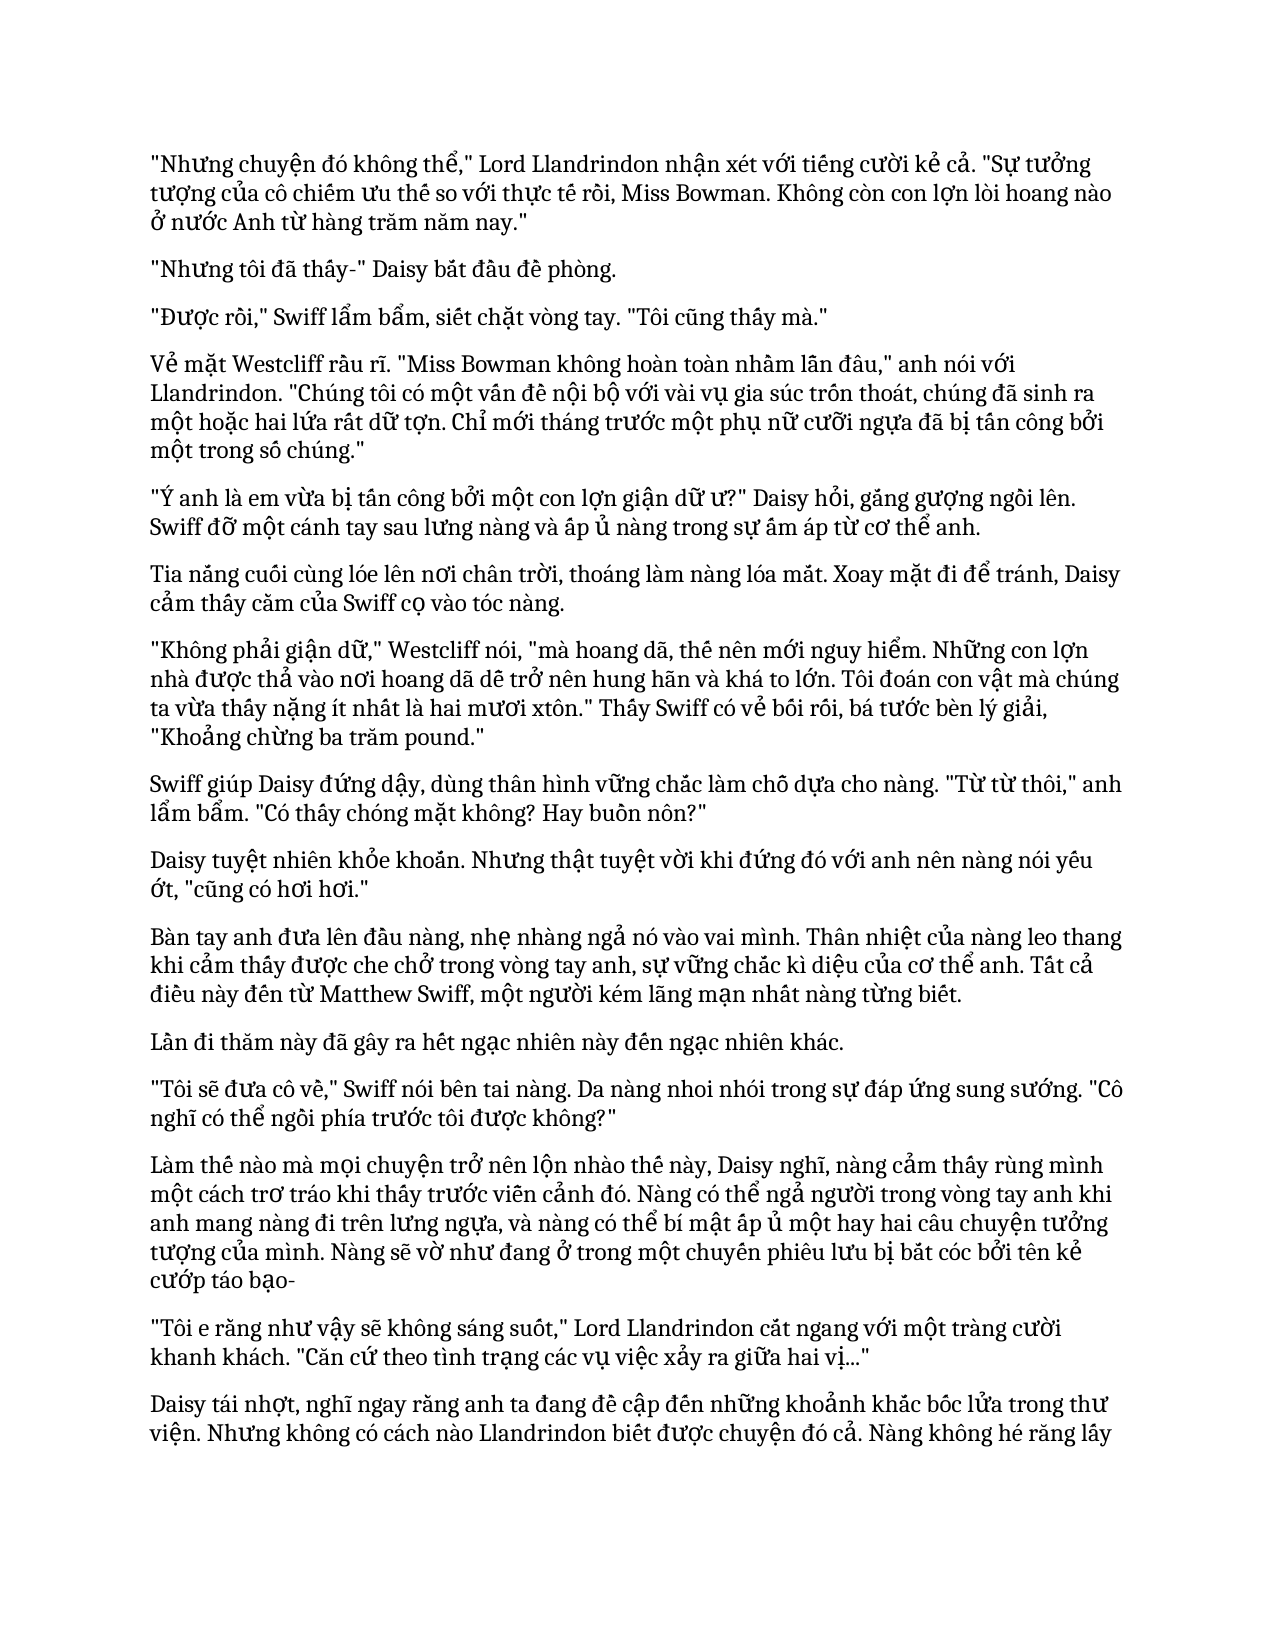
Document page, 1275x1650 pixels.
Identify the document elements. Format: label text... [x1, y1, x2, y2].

text "Được rồi," Swiff lẩm bẩm, siết chặt vòng tay. "Tôi cũng thấy mà." [150, 302, 1125, 331]
text "Nhưng chuyện đó không thể," Lord Llandrindon nhận xét với tiếng cười kẻ cả. "Sự tưởng tượng của cô chiếm ưu thế so với thực tế rồi, Miss Bowman. Không còn con lợn lòi hoang nào ở nước Anh từ hàng trăm năm nay." [150, 150, 1125, 236]
text "Không phải giận dữ," Westcliff nói, "mà hoang dã, thế nên mới nguy hiểm. Những con lợn nhà được thả vào nơi hoang dã dễ trở nên hung hãn và khá to lớn. Tôi đoán con vật mà chúng ta vừa thấy nặng ít nhất là hai mươi xtôn." Thấy Swiff có vẻ bối rối, bá tước bèn lý giải, "Khoảng chừng ba trăm pound." [150, 636, 1125, 751]
text Vẻ mặt Westcliff rầu rĩ. "Miss Bowman không hoàn toàn nhầm lẫn đâu," anh nói với Llandrindon. "Chúng tôi có một vấn đề nội bộ với vài vụ gia súc trốn thoát, chúng đã sinh ra một hoặc hai lứa rất dữ tợn. Chỉ mới tháng trước một phụ nữ cưỡi ngựa đã bị tấn công bởi một trong số chúng." [150, 350, 1125, 465]
text "Tôi e rằng như vậy sẽ không sáng suốt," Lord Llandrindon cắt ngang với một tràng cười khanh khách. "Căn cứ theo tình trạng các vụ việc xảy ra giữa hai vị..." [150, 1314, 1125, 1371]
text "Tôi sẽ đưa cô về," Swiff nói bên tai nàng. Da nàng nhoi nhói trong sự đáp ứng sung sướng. "Cô nghĩ có thể ngồi phía trước tôi được không?" [150, 1075, 1125, 1132]
text Swiff giúp Daisy đứng dậy, dùng thân hình vững chắc làm chỗ dựa cho nàng. "Từ từ thôi," anh lẩm bẩm. "Có thấy chóng mặt không? Hay buồn nôn?" [150, 770, 1125, 827]
text Tia nắng cuối cùng lóe lên nơi chân trời, thoáng làm nàng lóa mắt. Xoay mặt đi để tránh, Daisy cảm thấy cằm của Swiff cọ vào tóc nàng. [150, 560, 1125, 617]
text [150, 1390, 1125, 1447]
text "Nhưng tôi đã thấy-" Daisy bắt đầu đề phòng. [150, 255, 1125, 284]
text Lần đi thăm này đã gây ra hết ngạc nhiên này đến ngạc nhiên khác. [150, 1027, 1125, 1056]
text Bàn tay anh đưa lên đầu nàng, nhẹ nhàng ngả nó vào vai mình. Thân nhiệt của nàng leo thang khi cảm thấy được che chở trong vòng tay anh, sự vững chắc kì diệu của cơ thể anh. Tất cả điều này đến từ Matthew Swiff, một người kém lãng mạn nhất nàng từng biết. [150, 922, 1125, 1009]
text Làm thế nào mà mọi chuyện trở nên lộn nhào thế này, Daisy nghĩ, nàng cảm thấy rùng mình một cách trơ tráo khi thấy trước viễn cảnh đó. Nàng có thể ngả người trong vòng tay anh khi anh mang nàng đi trên lưng ngựa, và nàng có thể bí mật ấp ủ một hay hai câu chuyện tưởng tượng của mình. Nàng sẽ vờ như đang ở trong một chuyến phiêu lưu bị bắt cóc bởi tên kẻ cướp táo bạo- [150, 1151, 1125, 1295]
text Daisy tuyệt nhiên khỏe khoắn. Nhưng thật tuyệt vời khi đứng đó với anh nên nàng nói yếu ớt, "cũng có hơi hơi." [150, 846, 1125, 904]
text "Ý anh là em vừa bị tấn công bởi một con lợn giận dữ ư?" Daisy hỏi, gắng gượng ngồi lên. Swiff đỡ một cánh tay sau lưng nàng và ấp ủ nàng trong sự ấm áp từ cơ thể anh. [150, 484, 1125, 541]
